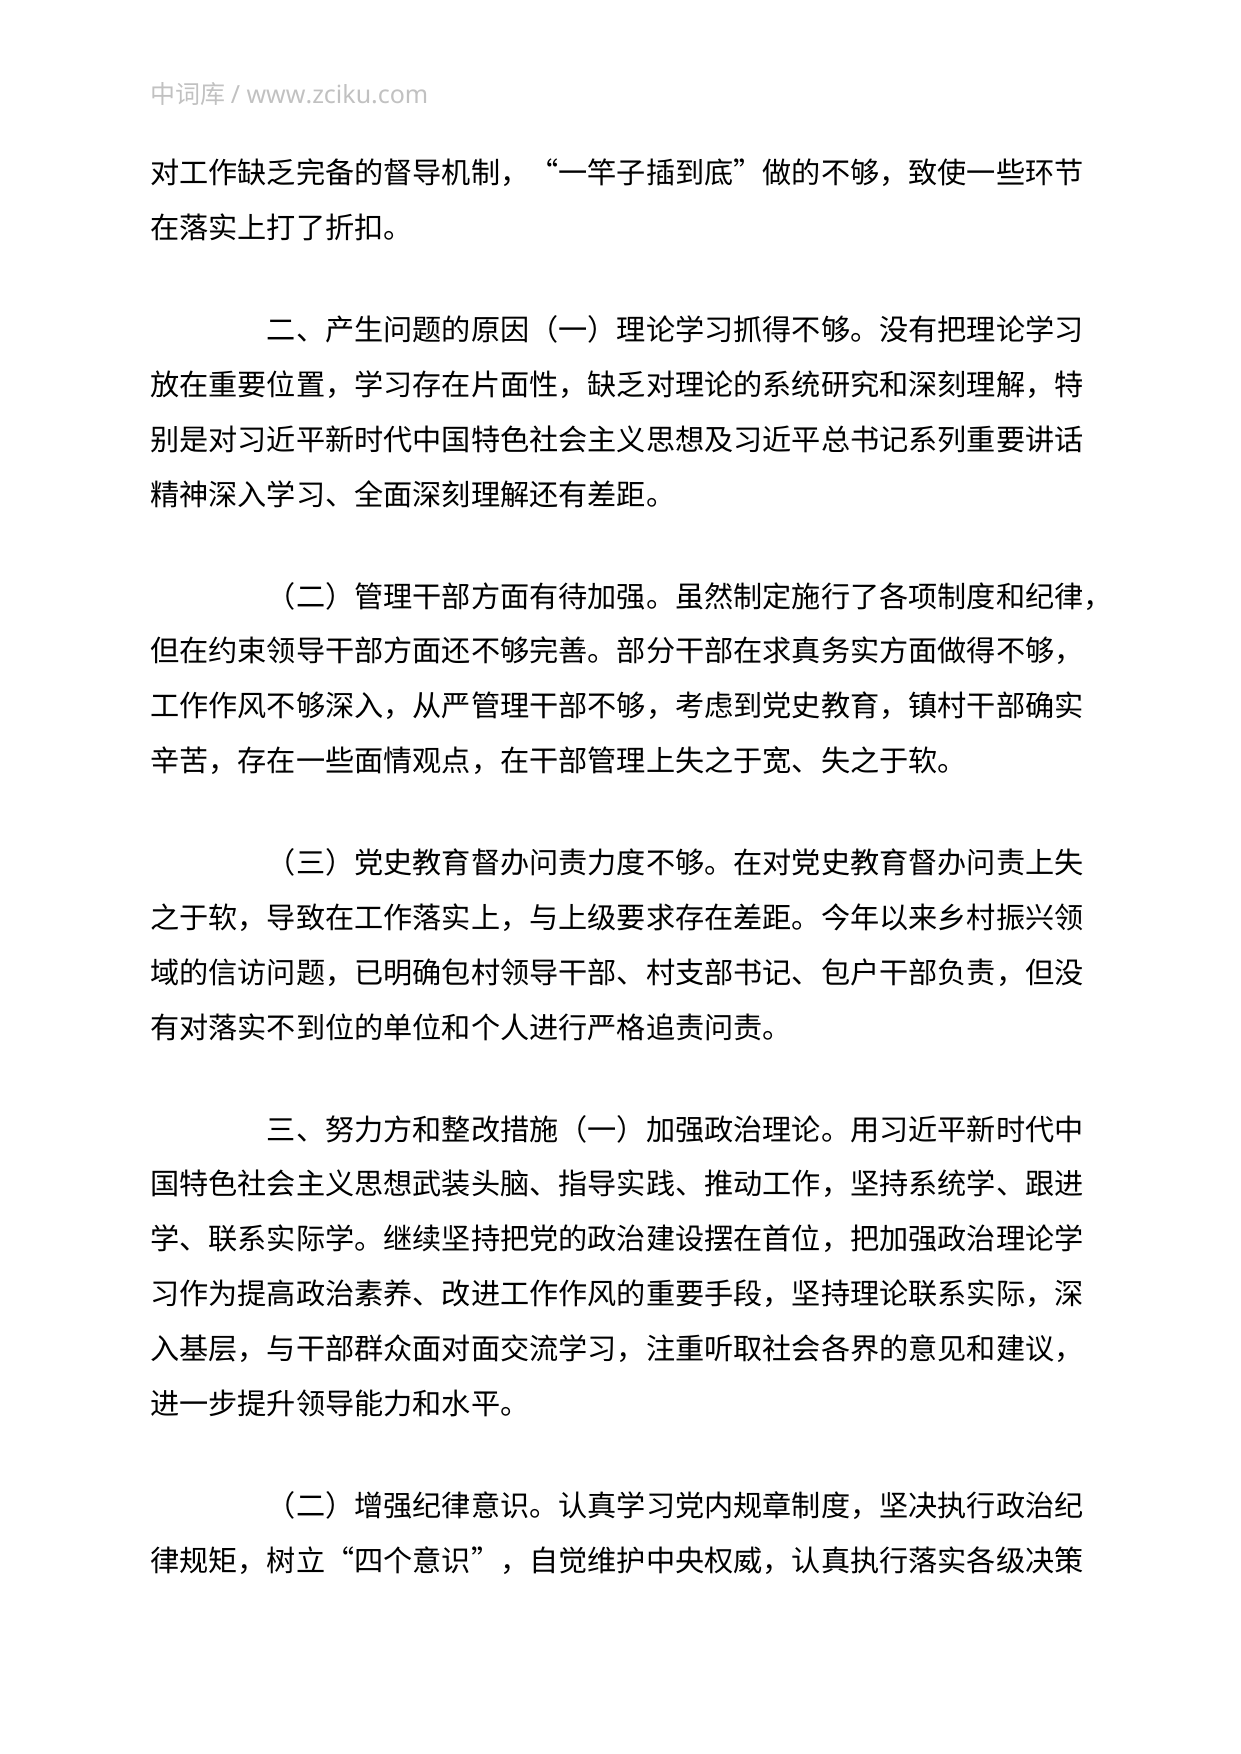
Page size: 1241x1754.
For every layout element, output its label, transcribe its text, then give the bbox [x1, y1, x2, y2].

text （三）党史教育督办问责力度不够。在对党史教育督办问责上失之于软，导致在工作落实上，与上级要求存在差距。今年以来乡村振兴领域的信访问题，已明确包村领导干部、村支部书记、包户干部负责，但没有对落实不到位的单位和个人进行严格追责问责。 [150, 839, 1090, 1047]
text 二、产生问题的原因（一）理论学习抓得不够。没有把理论学习放在重要位置，学习存在片面性，缺乏对理论的系统研究和深刻理解，特别是对习近平新时代中国特色社会主义思想及习近平总书记系列重要讲话精神深入学习、全面深刻理解还有差距。 [150, 307, 1090, 514]
text （二）管理干部方面有待加强。虽然制定施行了各项制度和纪律，但在约束领导干部方面还不够完善。部分干部在求真务实方面做得不够，工作作风不够深入，从严管理干部不够，考虑到党史教育，镇村干部确实辛苦，存在一些面情观点，在干部管理上失之于宽、失之于软。 [150, 573, 1090, 780]
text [150, 150, 1090, 247]
text 三、努力方和整改措施（一）加强政治理论。用习近平新时代中国特色社会主义思想武装头脑、指导实践、推动工作，坚持系统学、跟进学、联系实际学。继续坚持把党的政治建设摆在首位，把加强政治理论学习作为提高政治素养、改进工作作风的重要手段，坚持理论联系实际，深入基层，与干部群众面对面交流学习，注重听取社会各界的意见和建议，进一步提升领导能力和水平。 [150, 1106, 1090, 1423]
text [150, 1482, 1090, 1579]
